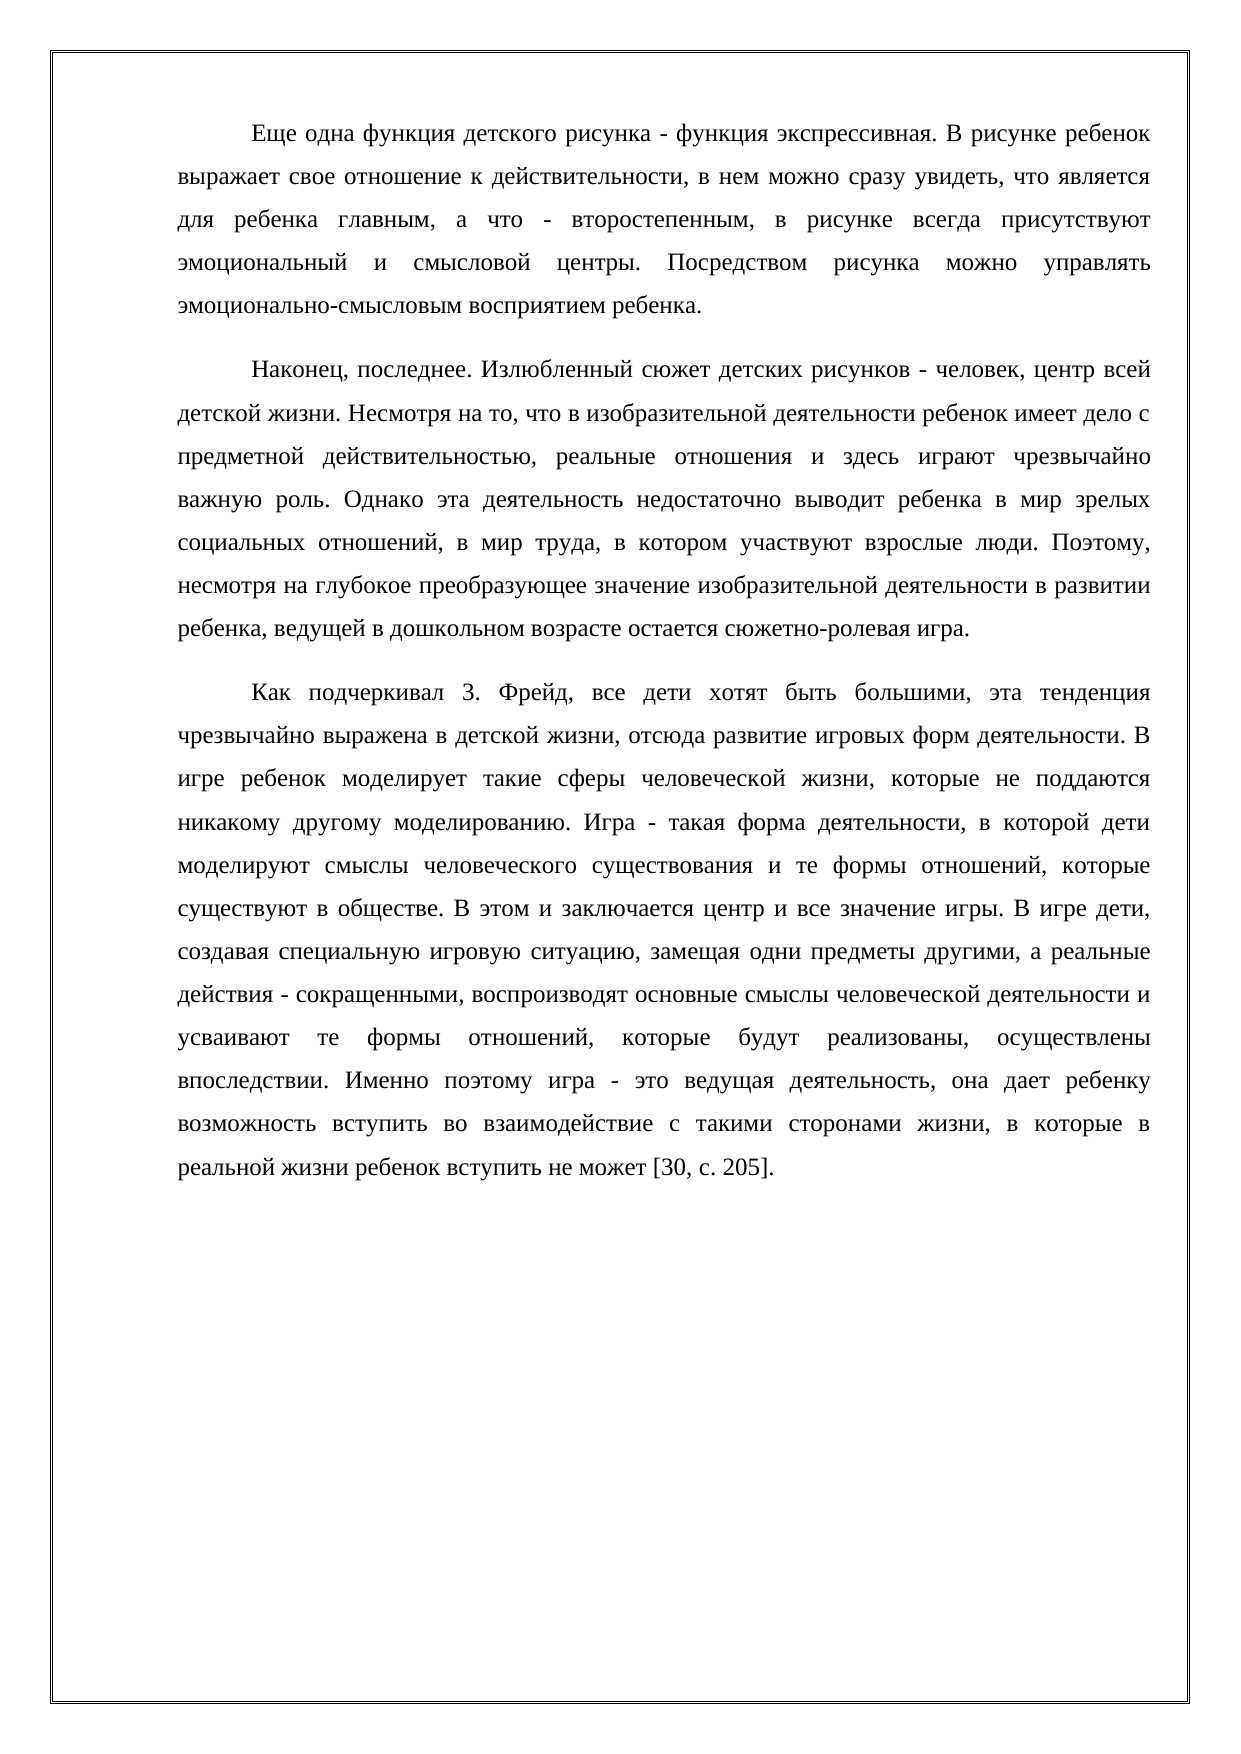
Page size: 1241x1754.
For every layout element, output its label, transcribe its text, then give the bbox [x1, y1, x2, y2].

text Наконец, последнее. Излюбленный сюжет детских рисунков - человек, центр всей детской жизни. Несмотря на то, что в изобразительной деятельности ребенок имеет дело с предметной действительностью, реальные отношения и здесь играют чрезвычайно важную роль. Однако эта деятельность недостаточно выводит ребенка в мир зрелых социальных отношений, в мир труда, в котором участвуют взрослые люди. Поэтому, несмотря на глубокое преобразующее значение изобразительной деятельности в развитии ребенка, ведущей в дошкольном возрасте остается сюжетно-ролевая игра. [177, 354, 1152, 642]
text Еще одна функция детского рисунка - функция экспрессивная. В рисунке ребенок выражает свое отношение к действительности, в нем можно сразу увидеть, что является для ребенка главным, а что - второстепенным, в рисунке всегда присутствуют эмоциональный и смысловой центры. Посредством рисунка можно управлять эмоционально-смысловым восприятием ребенка. [177, 118, 1152, 319]
text Как подчеркивал 3. Фрейд, все дети хотят быть большими, эта тенденция чрезвычайно выражена в детской жизни, отсюда развитие игровых форм деятельности. В игре ребенок моделирует такие сферы человеческой жизни, которые не поддаются никакому другому моделированию. Игра - такая форма деятельности, в которой дети моделируют смыслы человеческого существования и те формы отношений, которые существуют в обществе. В этом и заключается центр и все значение игры. В игре дети, создавая специальную игровую ситуацию, замещая одни предметы другими, а реальные действия - сокращенными, воспроизводят основные смыслы человеческой деятельности и усваивают те формы отношений, которые будут реализованы, осуществлены впоследствии. Именно поэтому игра - это ведущая деятельность, она дает ребенку возможность вступить во взаимодействие с такими сторонами жизни, в которые в реальной жизни ребенок вступить не может [30, c. 205]. [177, 677, 1152, 1180]
